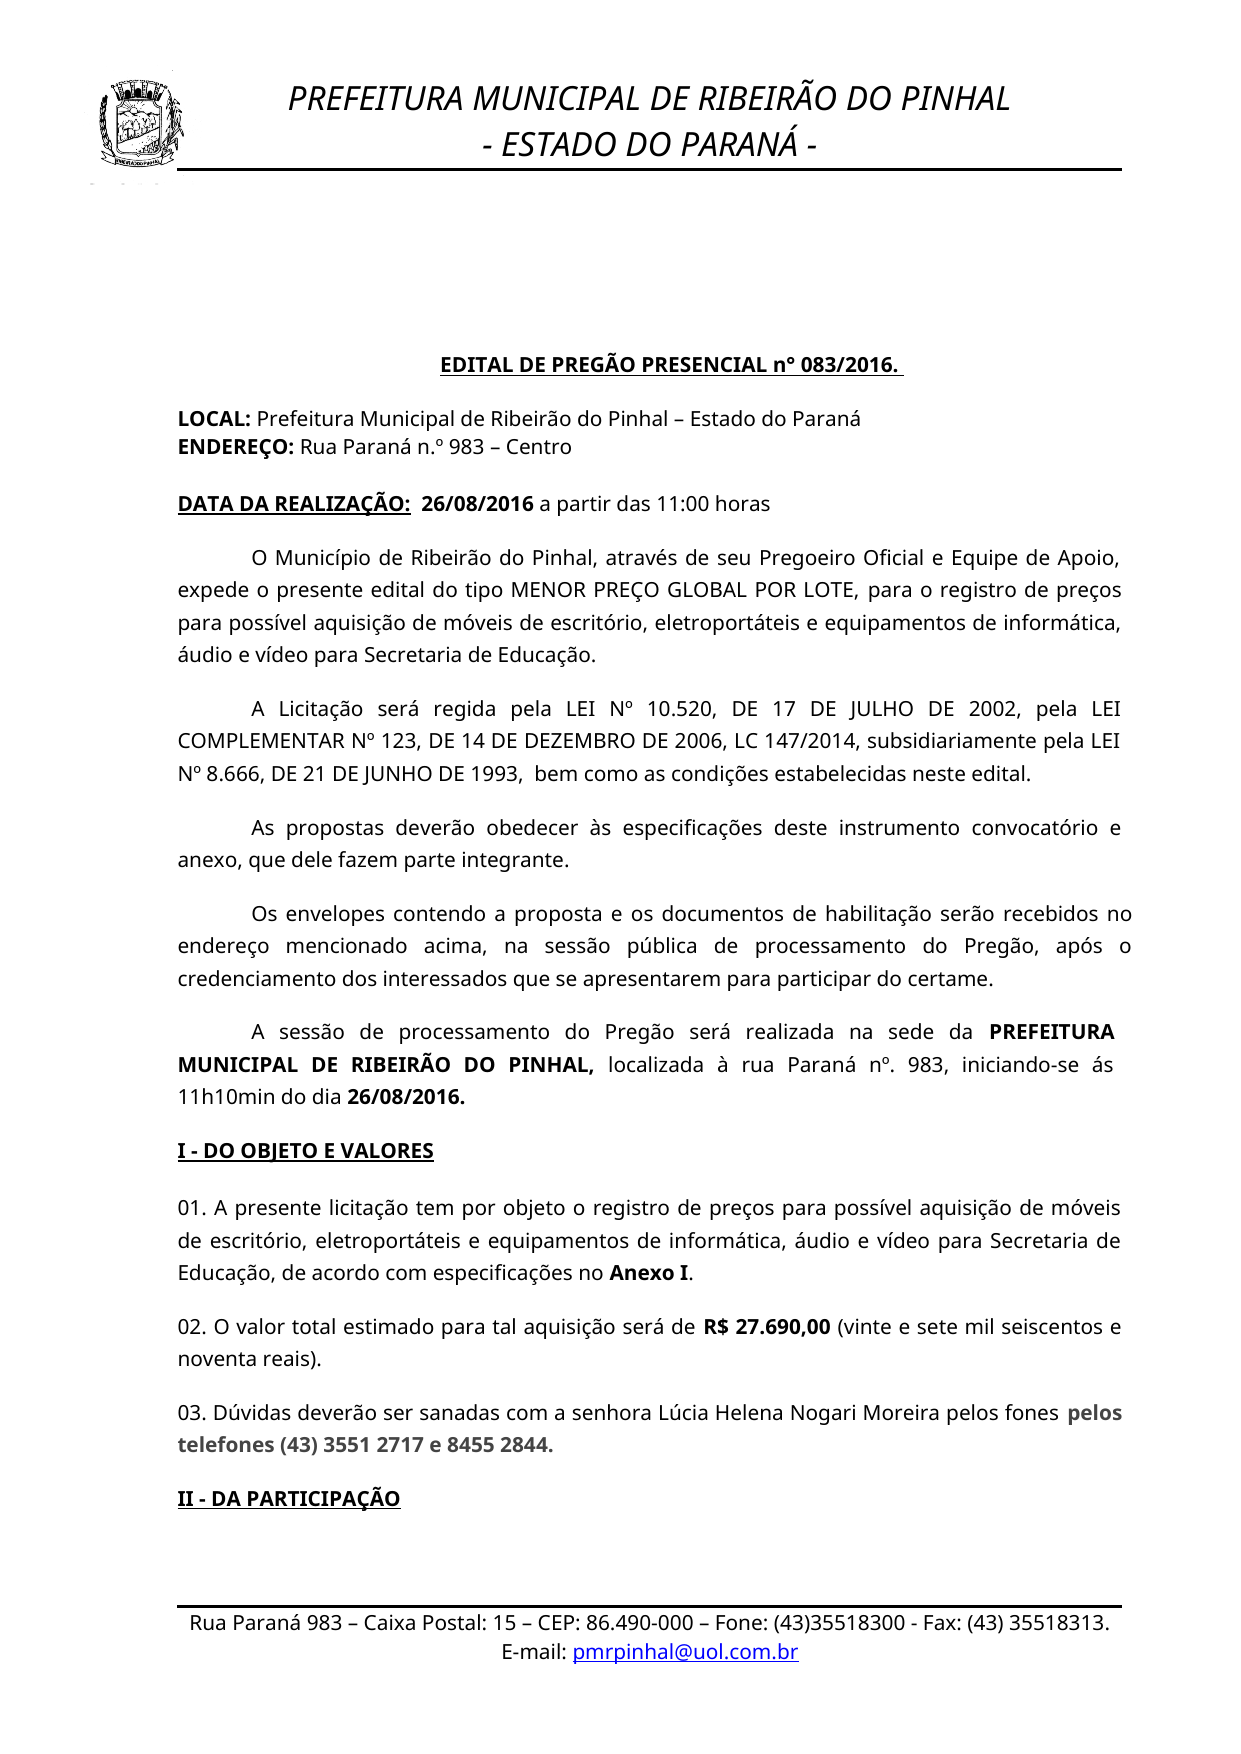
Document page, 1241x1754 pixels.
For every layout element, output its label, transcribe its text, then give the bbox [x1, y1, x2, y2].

text O Município de Ribeirão do Pinhal, através de seu Pregoeiro Oficial e Equipe de Apoio, expede o presente edital do tipo MENOR PREÇO GLOBAL POR LOTE, para o registro de preços para possível aquisição de móveis de escritório, eletroportáteis e equipamentos de informática, áudio e vídeo para Secretaria de Educação. [177, 543, 1122, 669]
text 01. A presente licitação tem por objeto o registro de preços para possível aquisição de móveis de escritório, eletroportáteis e equipamentos de informática, áudio e vídeo para Secretaria de Educação, de acordo com especificações no Anexo I. [177, 1193, 1122, 1287]
text A sessão de processamento do Pregão será realizada na sede da PREFEITURA MUNICIPAL DE RIBEIRÃO DO PINHAL, localizada à rua Paraná nº. 983, iniciando-se ás 11h10min do dia 26/08/2016. [177, 1017, 1114, 1111]
text Os envelopes contendo a proposta e os documentos de habilitação serão recebidos no endereço mencionado acima, na sessão pública de processamento do Pregão, após o credenciamento dos interessados que se apresentarem para participar do certame. [177, 899, 1133, 992]
text II - DA PARTICIPAÇÃO [177, 1484, 1122, 1512]
text DATA DA REALIZAÇÃO: 26/08/2016 a partir das 11:00 horas [177, 489, 1122, 518]
text 02. O valor total estimado para tal aquisição será de R$ 27.690,00 (vinte e sete mil seiscentos e noventa reais). [177, 1312, 1122, 1373]
text EDITAL DE PREGÃO PRESENCIAL n° 083/2016. [177, 351, 1161, 379]
text A Licitação será regida pela LEI Nº 10.520, DE 17 DE JULHO DE 2002, pela LEI COMPLEMENTAR Nº 123, DE 14 DE DEZEMBRO DE 2006, LC 147/2014, subsidiariamente pela LEI Nº 8.666, DE 21 DE JUNHO DE 1993, bem como as condições estabelecidas neste edital. [177, 694, 1122, 788]
text 03. Dúvidas deverão ser sanadas com a senhora Lúcia Helena Nogari Moreira pelos fones pelos telefones (43) 3551 2717 e 8455 2844. [177, 1398, 1122, 1459]
picture [83, 65, 202, 185]
subtitle LOCAL: Prefeitura Municipal de Ribeirão do Pinhal – Estado do Paraná [177, 404, 1161, 432]
subtitle ENDEREÇO: Rua Paraná n.º 983 – Centro [177, 432, 1161, 461]
text As propostas deverão obedecer às especificações deste instrumento convocatório e anexo, que dele fazem parte integrante. [177, 813, 1122, 874]
subtitle I - DO OBJETO E VALORES [177, 1136, 1161, 1164]
